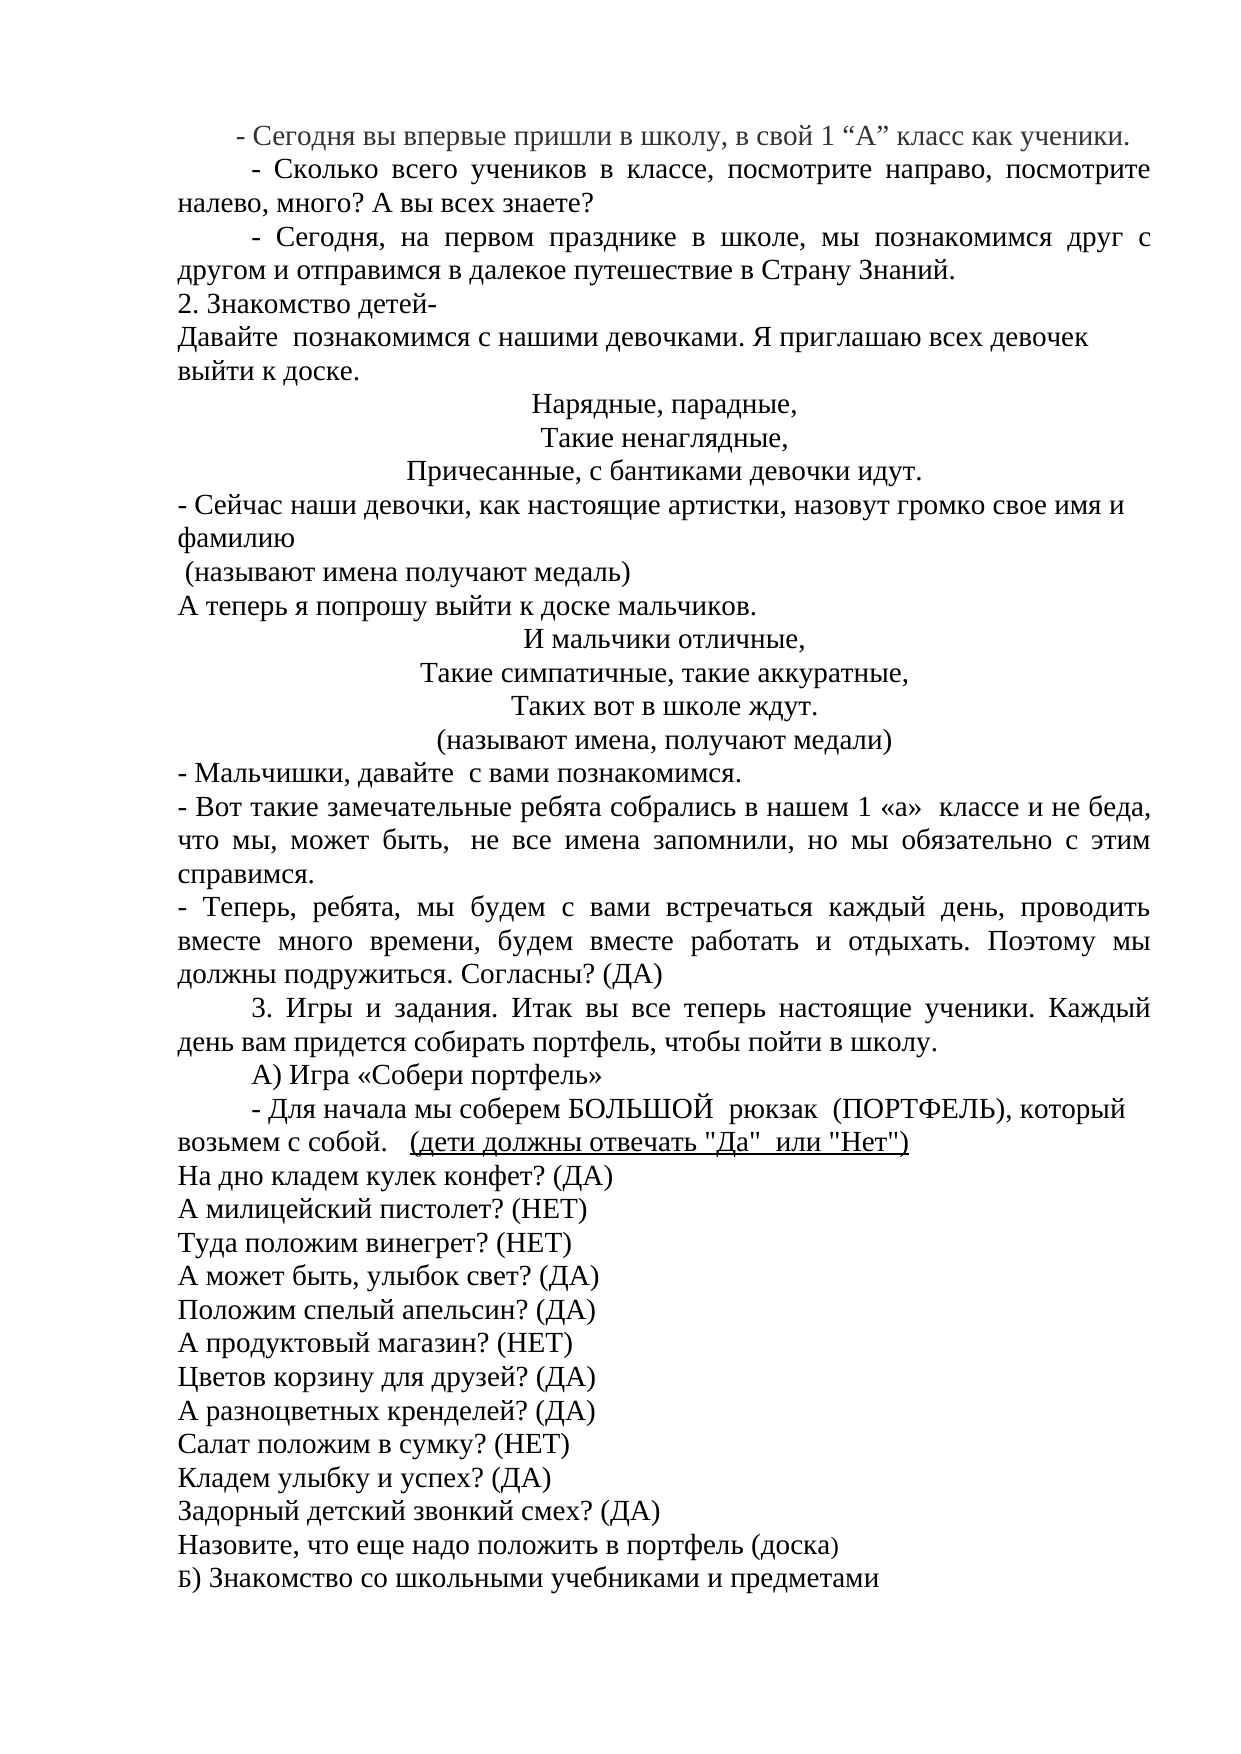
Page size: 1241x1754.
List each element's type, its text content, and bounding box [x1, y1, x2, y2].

text - Вот такие замечательные ребята собрались в нашем 1 «а» классе и не беда, что мы, может быть, не все имена запомнили, но мы обязательно с этим справимся. [177, 789, 1152, 889]
text А) Игра «Собери портфель» [177, 1057, 1152, 1091]
text - Сейчас наши девочки, как настоящие артистки, назовут громко свое имя и фамилию [177, 487, 1152, 554]
text И мальчики отличные, [177, 621, 1152, 655]
text На дно кладем кулек конфет? (ДА) А милицейский пистолет? (НЕТ) Туда положим винегрет? (НЕТ) А может быть, улыбок свет? (ДА) Положим спелый апельсин? (ДА) А продуктовый магазин? (НЕТ) Цветов корзину для друзей? (ДА) А разноцветных кренделей? (ДА) Салат положим в сумку? (НЕТ) Кладем улыбку и успех? (ДА) Задорный детский звонкий смех? (ДА) [177, 1158, 1152, 1527]
text - Сегодня, на первом празднике в школе, мы познакомимся друг с другом и отправимся в далекое путешествие в Страну Знаний. [177, 219, 1152, 286]
text - Сколько всего учеников в классе, посмотрите направо, посмотрите налево, много? А вы всех знаете? [177, 152, 1152, 219]
text (называют имена получают медаль) [177, 554, 1152, 588]
text (называют имена, получают медали) [177, 722, 1152, 755]
text 2. Знакомство детей- [177, 286, 1152, 319]
text - Сегодня вы впервые пришли в школу, в свой 1 “А” класс как ученики. [177, 118, 1152, 152]
text - Мальчишки, давайте с вами познакомимся. [177, 755, 1152, 789]
text А теперь я попрошу выйти к доске мальчиков. [177, 588, 1152, 621]
text - Теперь, ребята, мы будем с вами встречаться каждый день, проводить вместе много времени, будем вместе работать и отдыхать. Поэтому мы должны подружиться. Согласны? (ДА) [177, 889, 1152, 990]
text Таких вот в школе ждут. [177, 688, 1152, 722]
text Назовите, что еще надо положить в портфель (доска) [177, 1527, 1152, 1560]
text Причесанные, с бантиками девочки идут. [177, 453, 1152, 487]
text Нарядные, парадные, [177, 386, 1152, 420]
text Такие симпатичные, такие аккуратные, [177, 655, 1152, 688]
text Б) Знакомство со школьными учебниками и предметами [177, 1560, 1152, 1594]
text Давайте познакомимся с нашими девочками. Я приглашаю всех девочек выйти к доске. [177, 319, 1152, 386]
text 3. Игры и задания. Итак вы все теперь настоящие ученики. Каждый день вам придется собирать портфель, чтобы пойти в школу. [177, 990, 1152, 1057]
text - Для начала мы соберем БОЛЬШОЙ рюкзак (ПОРТФЕЛЬ), который возьмем с собой. (дети должны отвечать "Да" или "Нет") [177, 1091, 1152, 1158]
text Такие ненаглядные, [177, 420, 1152, 453]
